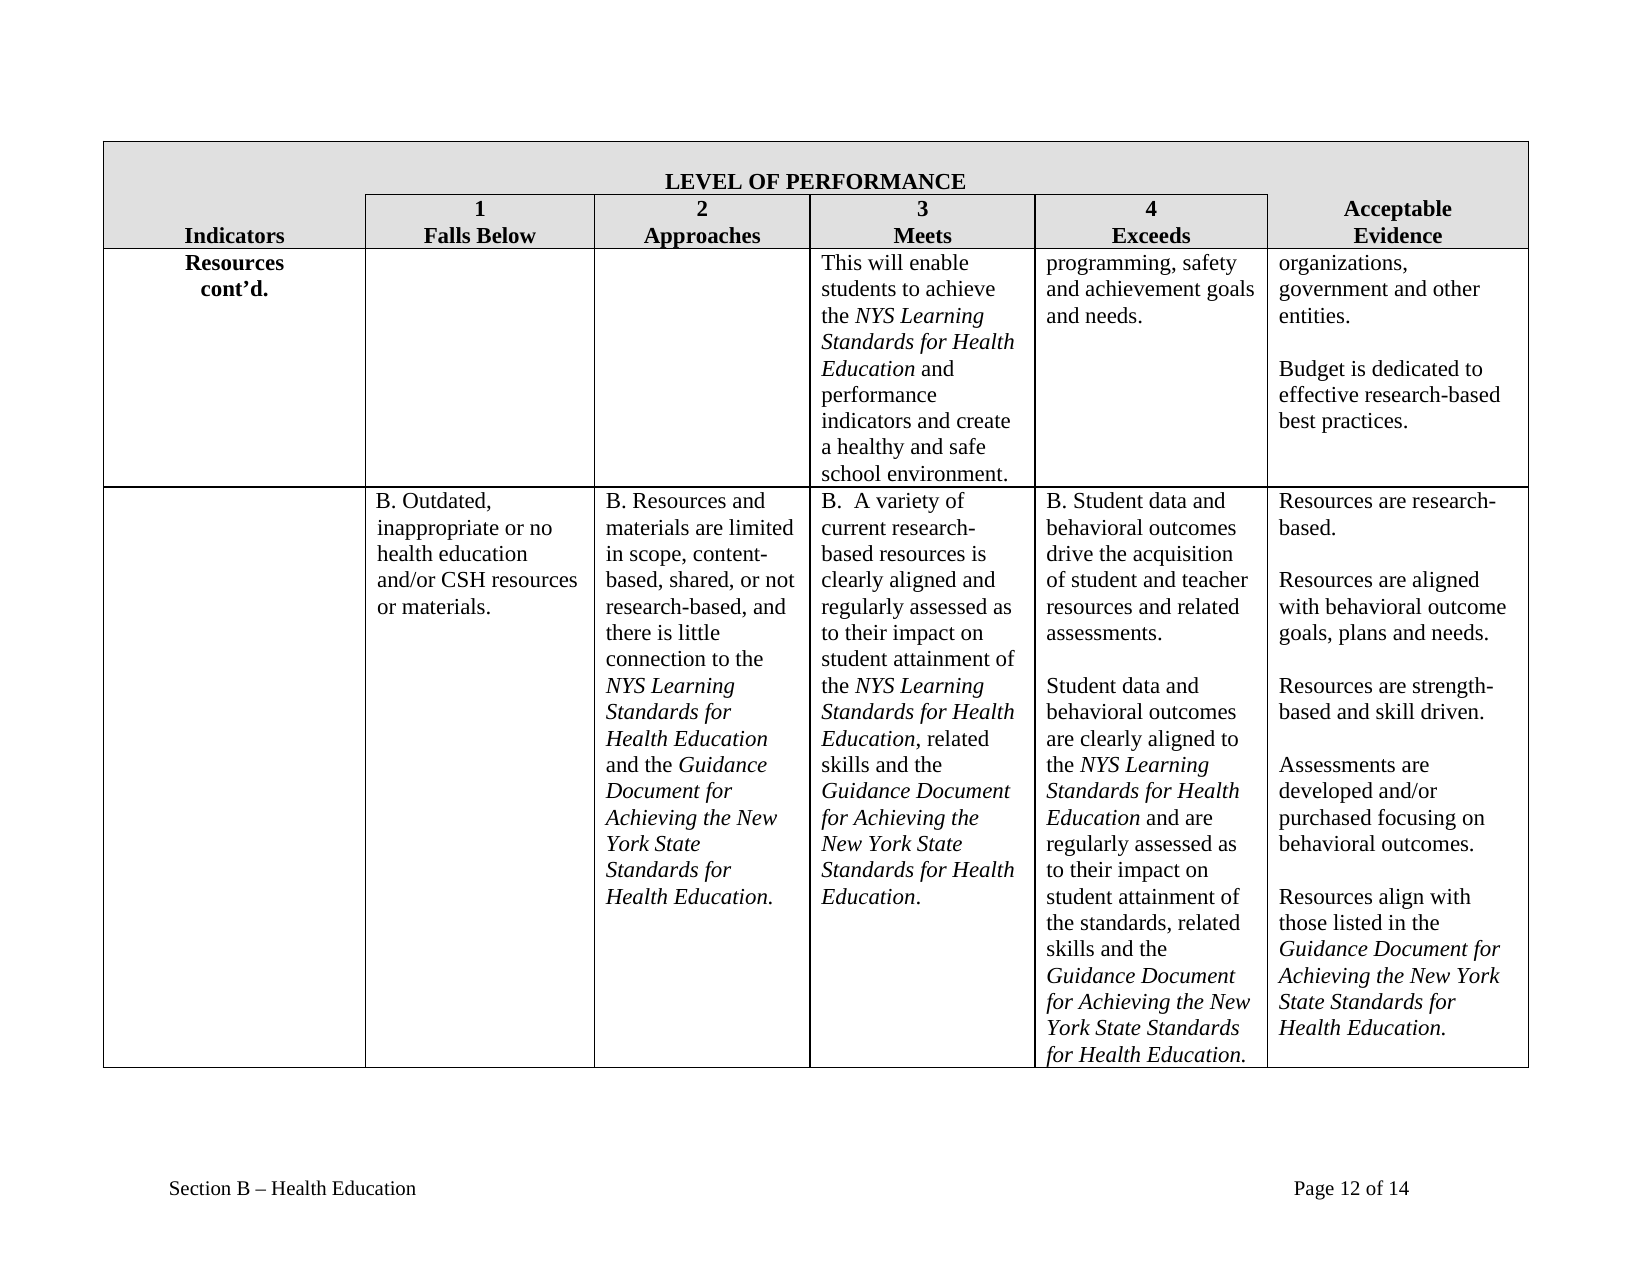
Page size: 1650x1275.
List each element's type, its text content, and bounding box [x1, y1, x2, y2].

table_cell Acceptable Evidence [1268, 194, 1528, 248]
table_cell 3 Meets [811, 195, 1034, 248]
table_cell B. A variety of current research-based resources is clearly aligned and regularly assessed as to their impact on student attainment of the NYS Learning Standards for Health Education, related skills and the Guidance Document for Achieving the New York State Standards for Health Education. [811, 488, 1034, 1067]
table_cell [1268, 249, 1528, 486]
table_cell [595, 249, 809, 486]
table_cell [1036, 249, 1267, 486]
table_header LEVEL OF PERFORMANCE [104, 142, 1528, 194]
table_cell 4 Exceeds [1036, 195, 1267, 248]
table_cell Indicators [104, 194, 365, 248]
table_cell B. Student data and behavioral outcomes drive the acquisition of student and teacher resources and related assessments. Student data and behavioral outcomes are clearly aligned to the NYS Learning Standards for Health Education and are regularly assessed as to their impact on student attainment of the standards, related skills and the Guidance Document for Achieving the Standards for Health Education. [1036, 488, 1267, 1067]
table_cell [366, 249, 594, 486]
table_cell B. Resources and materials are limited in scope, content-based, shared, or not research-based, and there is little connection to the NYS Learning Standards for Health Education and the Guidance Document for Achieving the Standards for Health Education. [595, 488, 809, 1067]
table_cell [811, 249, 1034, 486]
table_cell Resources Resources cont’d. [104, 249, 365, 486]
table_cell [104, 488, 365, 1067]
table_cell Resources are research-based. Resources are aligned with behavioral outcome goals, plans and needs. Resources are strength-based and skill driven. Assessments are developed and/or purchased focusing on behavioral outcomes. Resources align with those listed in the Guidance Document for Achieving the Standards for Health Education. [1268, 488, 1528, 1067]
table_cell 1 Falls Below [366, 195, 594, 248]
table_cell 2 Approaches [595, 195, 809, 248]
table_cell B. Outdated, inappropriate or no health education and/or CSH resources or materials. [366, 488, 594, 1067]
